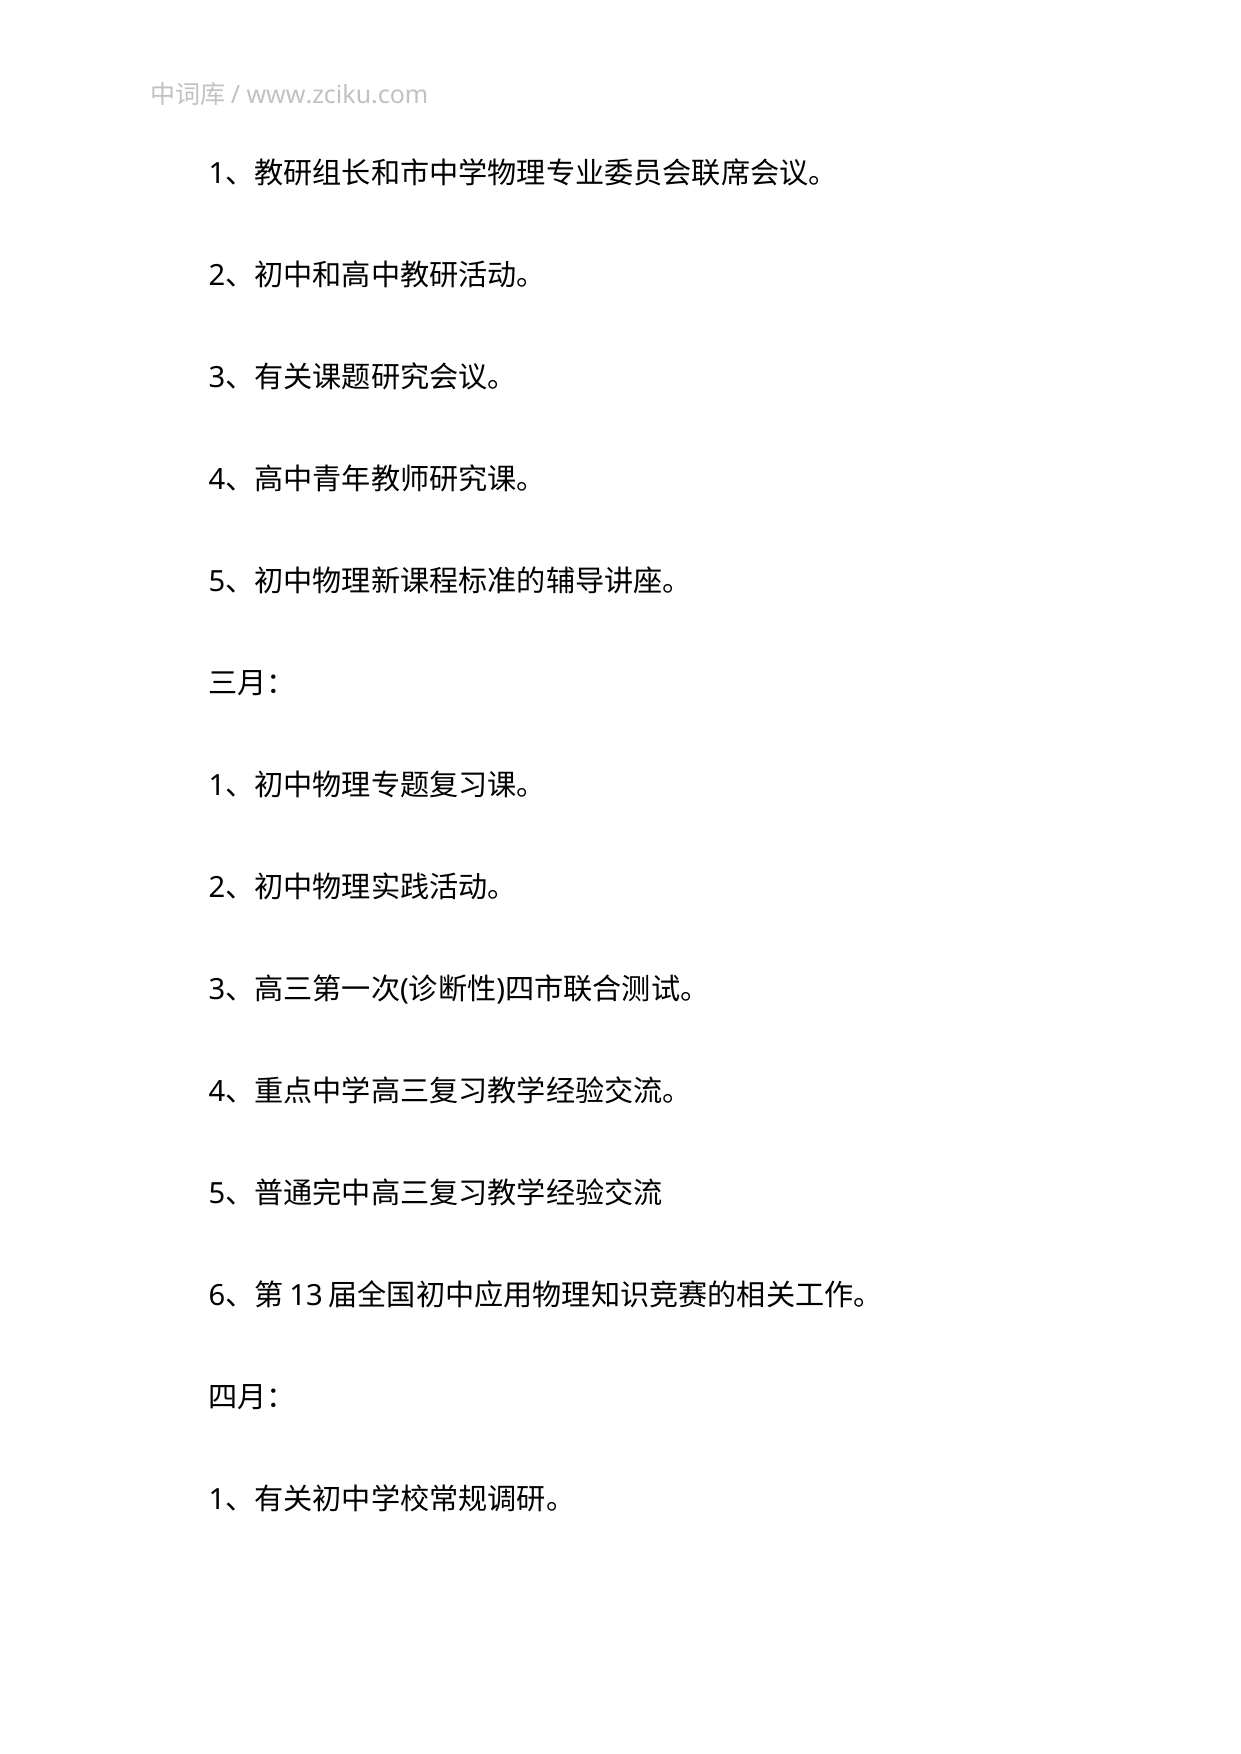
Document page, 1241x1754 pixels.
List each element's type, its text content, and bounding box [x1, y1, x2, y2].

text 3、有关课题研究会议。 [150, 354, 1090, 396]
text 1、初中物理专题复习课。 [150, 762, 1090, 804]
text 4、重点中学高三复习教学经验交流。 [150, 1068, 1090, 1110]
text 2、初中和高中教研活动。 [150, 252, 1090, 294]
text 5、普通完中高三复习教学经验交流 [150, 1169, 1090, 1212]
text 1、教研组长和市中学物理专业委员会联席会议。 [150, 150, 1090, 192]
text 6、第13届全国初中应用物理知识竞赛的相关工作。 [150, 1272, 1090, 1314]
text 四月： [150, 1373, 1090, 1416]
text 1、有关初中学校常规调研。 [150, 1475, 1090, 1518]
text 2、初中物理实践活动。 [150, 864, 1090, 906]
text 4、高中青年教师研究课。 [150, 456, 1090, 498]
text 5、初中物理新课程标准的辅导讲座。 [150, 558, 1090, 600]
text 3、高三第一次(诊断性)四市联合测试。 [150, 966, 1090, 1008]
text 三月： [150, 660, 1090, 702]
